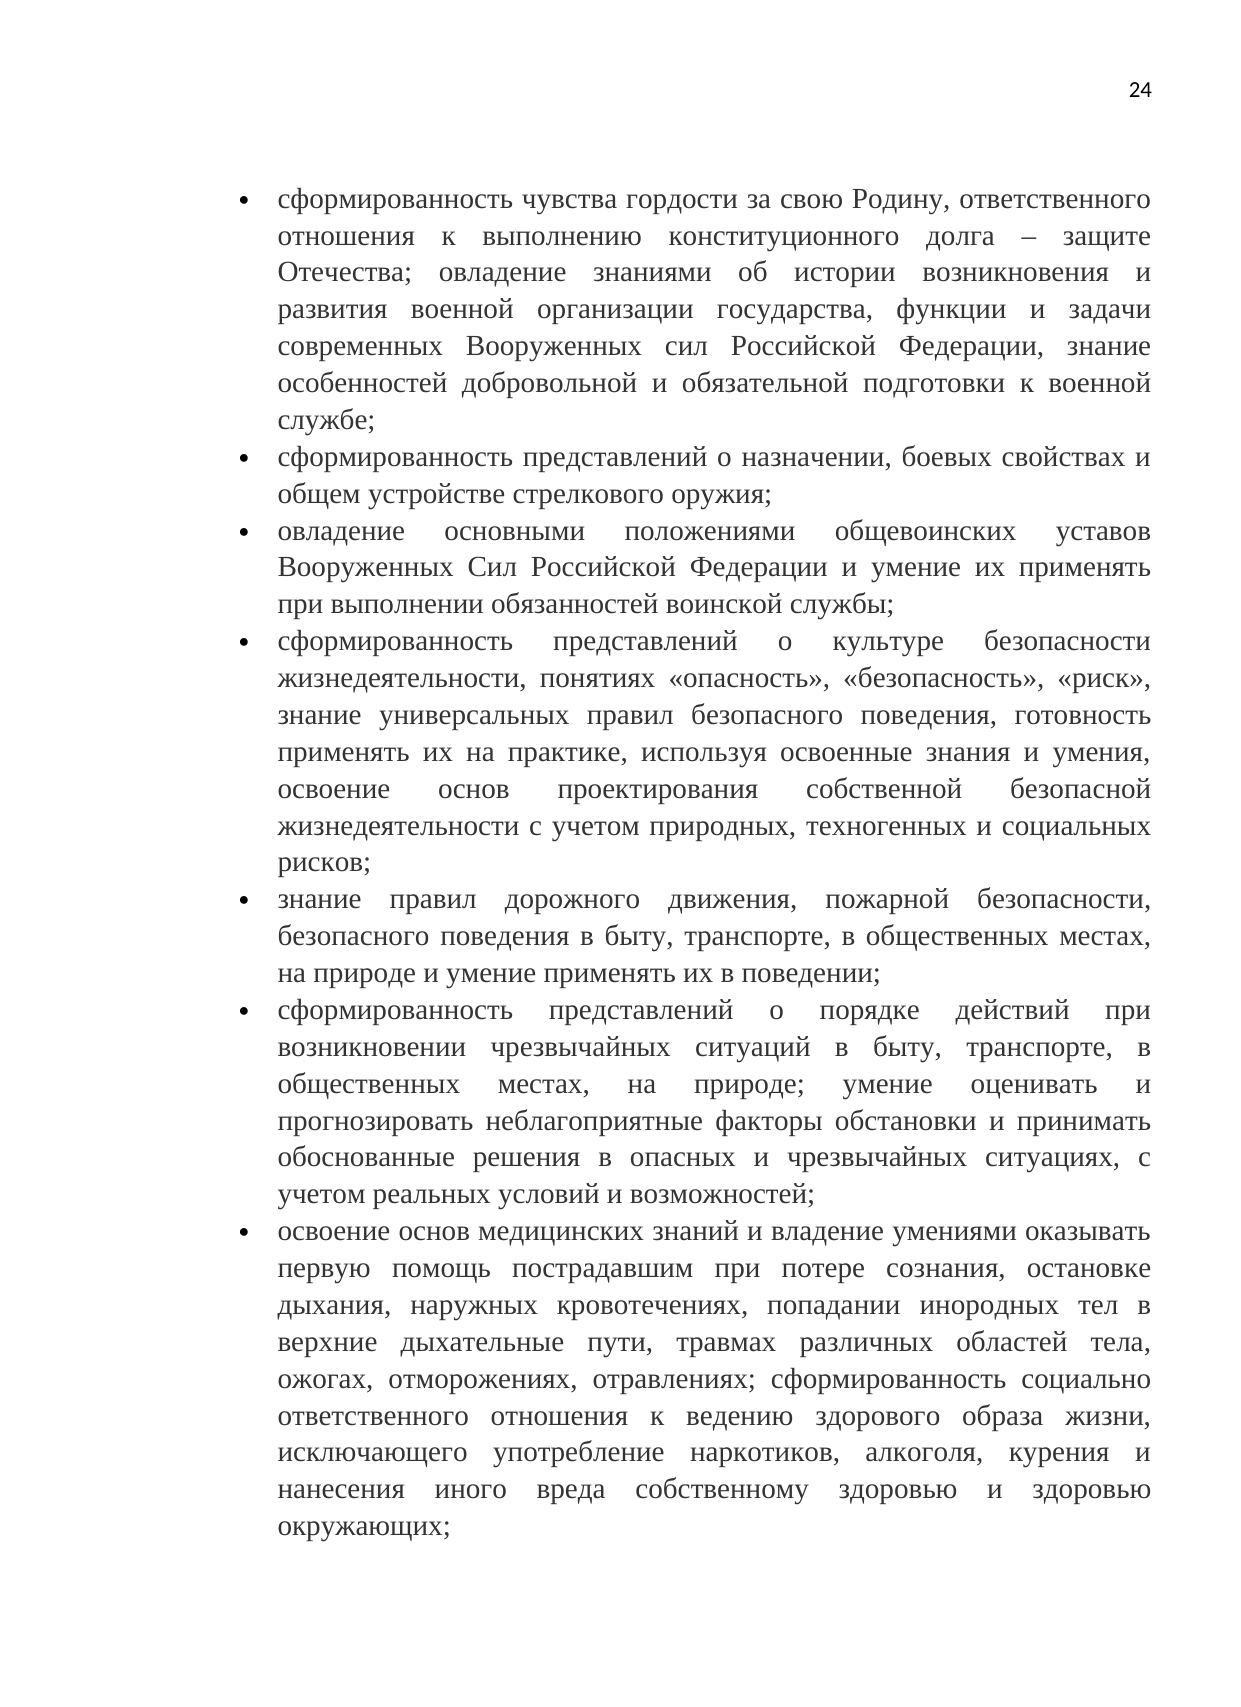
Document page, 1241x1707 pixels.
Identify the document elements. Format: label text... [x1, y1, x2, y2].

list сформированность представлений о назначении, боевых свойствах и общем устройстве стрелкового оружия; [240, 439, 1152, 509]
list сформированность представлений о культуре безопасности жизнедеятельности, понятиях «опасность», «безопасность», «риск», знание универсальных правил безопасного поведения, готовность применять их на практике, используя освоенные знания и умения, освоение основ проектирования собственной безопасной жизнедеятельности с учетом природных, техногенных и социальных рисков; [240, 623, 1152, 878]
list знание правил дорожного движения, пожарной безопасности, безопасного поведения в быту, транспорте, в общественных местах, на природе и умение применять их в поведении; [240, 881, 1152, 989]
list овладение основными положениями общевоинских уставов Вооруженных Сил Российской Федерации и умение их применять при выполнении обязанностей воинской службы; [240, 513, 1152, 620]
list освоение основ медицинских знаний и владение умениями оказывать первую помощь пострадавшим при потере сознания, остановке дыхания, наружных кровотечениях, попадании инородных тел в верхние дыхательные пути, травмах различных областей тела, ожогах, отморожениях, отравлениях; сформированность социально ответственного отношения к ведению здорового образа жизни, исключающего употребление наркотиков, алкоголя, курения и нанесения иного вреда собственному здоровью и здоровью окружающих; [240, 1213, 1152, 1542]
list сформированность чувства гордости за свою Родину, ответственного отношения к выполнению конституционного долга – защите Отечества; овладение знаниями об истории возникновения и развития военной организации государства, функции и задачи современных Вооруженных сил Российской Федерации, знание особенностей добровольной и обязательной подготовки к военной службе; [240, 181, 1152, 436]
list сформированность представлений о порядке действий при возникновении чрезвычайных ситуаций в быту, транспорте, в общественных местах, на природе; умение оценивать и прогнозировать неблагоприятные факторы обстановки и принимать обоснованные решения в опасных и чрезвычайных ситуациях, с учетом реальных условий и возможностей; [240, 992, 1152, 1210]
